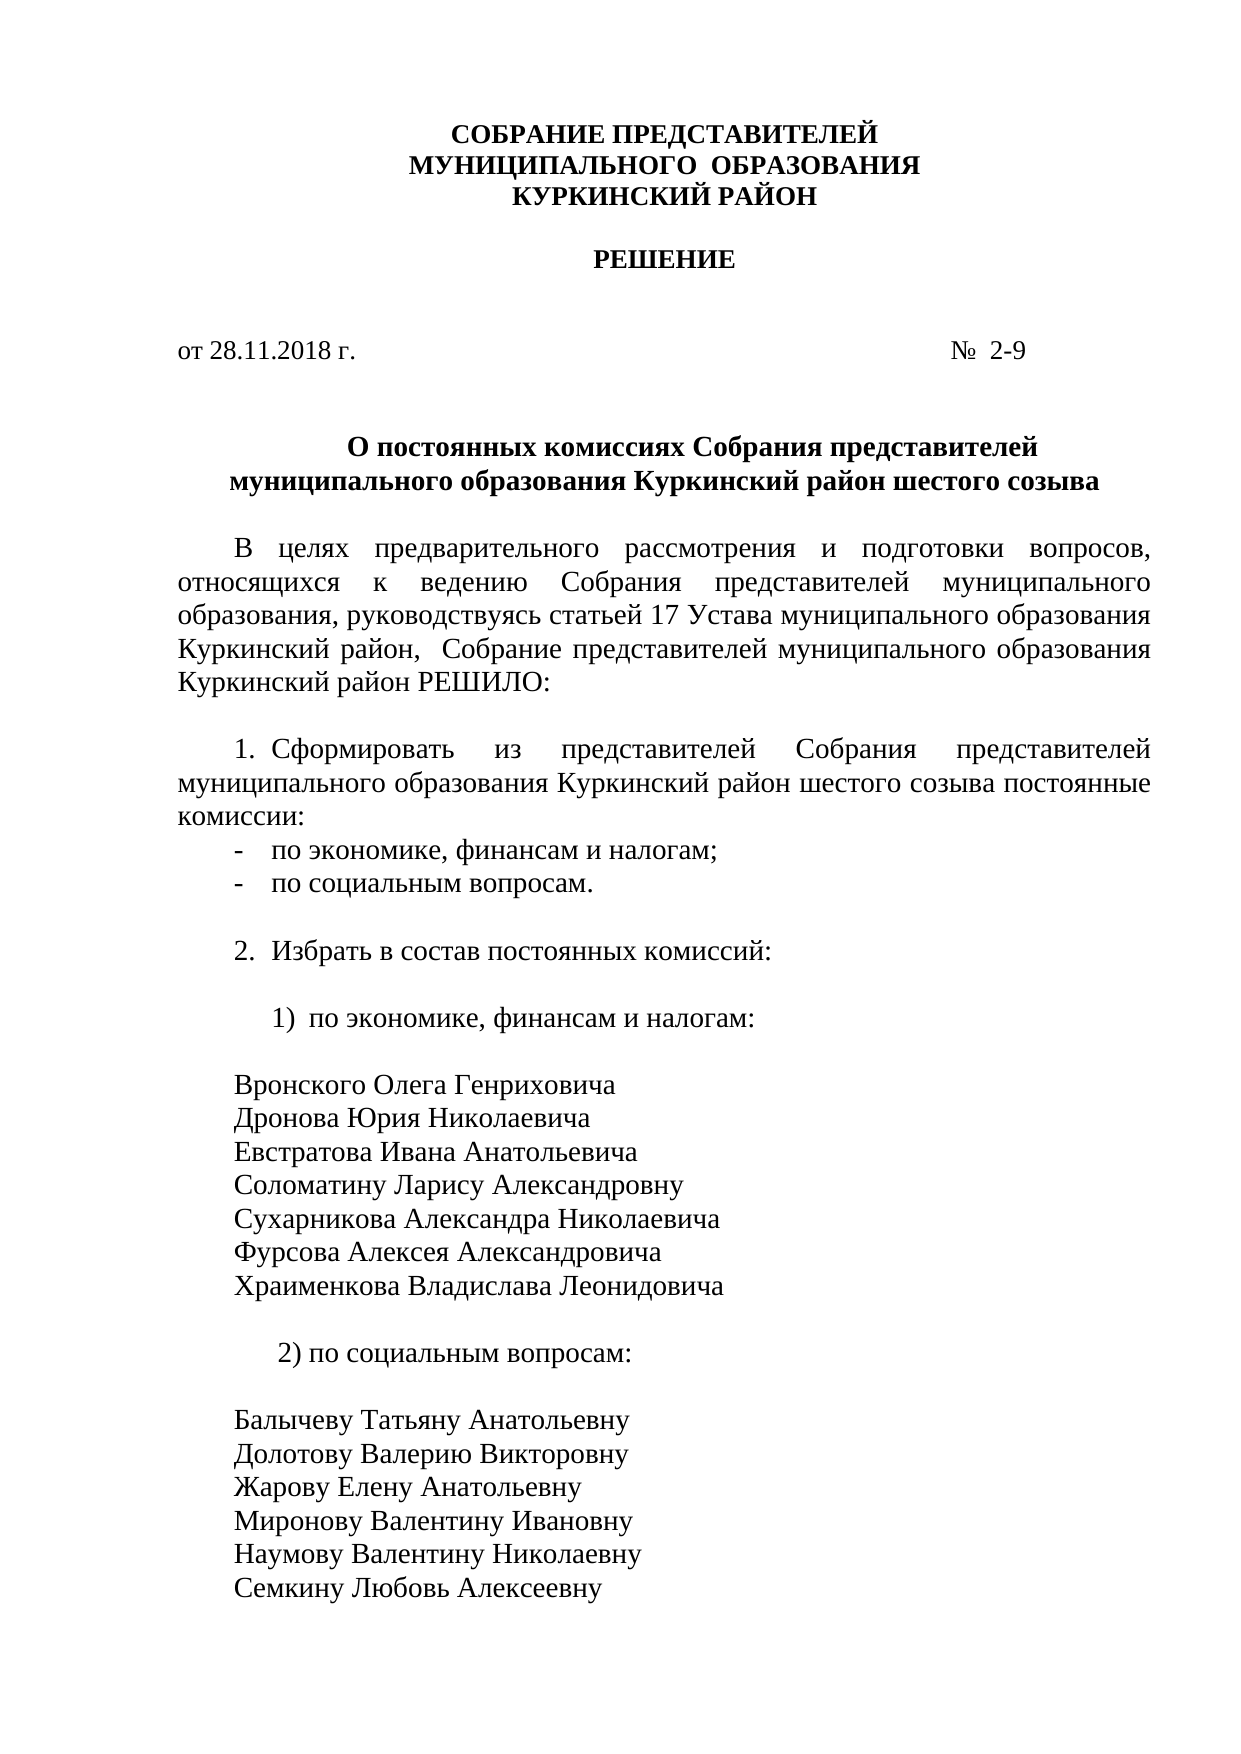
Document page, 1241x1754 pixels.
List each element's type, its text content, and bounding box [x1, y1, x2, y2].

list Избрать в состав постоянных комиссий: [177, 933, 1152, 966]
list по экономике, финансам и налогам; [177, 832, 1152, 866]
text 2) по социальным вопросам: [177, 1335, 1152, 1369]
text Жарову Елену Анатольевну [177, 1469, 1152, 1503]
text Соломатину Ларису Александровну [177, 1167, 1152, 1201]
text Миронову Валентину Ивановну [177, 1503, 1152, 1536]
text Наумову Валентину Николаевну [177, 1536, 1152, 1570]
text О постоянных комиссиях Собрания представителей муниципального образования Куркинский район шестого созыва [177, 429, 1152, 497]
text РЕШЕНИЕ [177, 243, 1152, 274]
list по социальным вопросам. [177, 866, 1152, 899]
text Храименкова Владислава Леонидовича [177, 1268, 1152, 1302]
text Фурсова Алексея Александровича [177, 1234, 1152, 1268]
text Семкину Любовь Алексеевну [177, 1570, 1152, 1603]
text от 28.11.2018 г. № 2-9 [177, 334, 1152, 365]
list Сформировать из представителей Собрания представителей муниципального образования Куркинский район шестого созыва постоянные комиссии: [177, 731, 1152, 832]
text МУНИЦИПАЛЬНОГО ОБРАЗОВАНИЯ [177, 149, 1152, 180]
subtitle СОБРАНИЕ ПРЕДСТАВИТЕЛЕЙ [177, 118, 1152, 149]
text В целях предварительного рассмотрения и подготовки вопросов, относящихся к ведению Собрания представителей муниципального образования, руководствуясь статьей 17 Устава муниципального образования Куркинский район, Собрание представителей муниципального образования Куркинский район РЕШИЛО: [177, 530, 1152, 698]
text Дронова Юрия Николаевича [177, 1100, 1152, 1134]
text Евстратова Ивана Анатольевича [177, 1134, 1152, 1167]
subtitle КУРКИНСКИЙ РАЙОН [177, 180, 1152, 212]
text Балычеву Татьяну Анатольевну [177, 1402, 1152, 1436]
list по экономике, финансам и налогам: [271, 1000, 1152, 1033]
text Вронского Олега Генриховича [177, 1067, 1152, 1100]
text Долотову Валерию Викторовну [177, 1436, 1152, 1469]
text Сухарникова Александра Николаевича [177, 1201, 1152, 1234]
